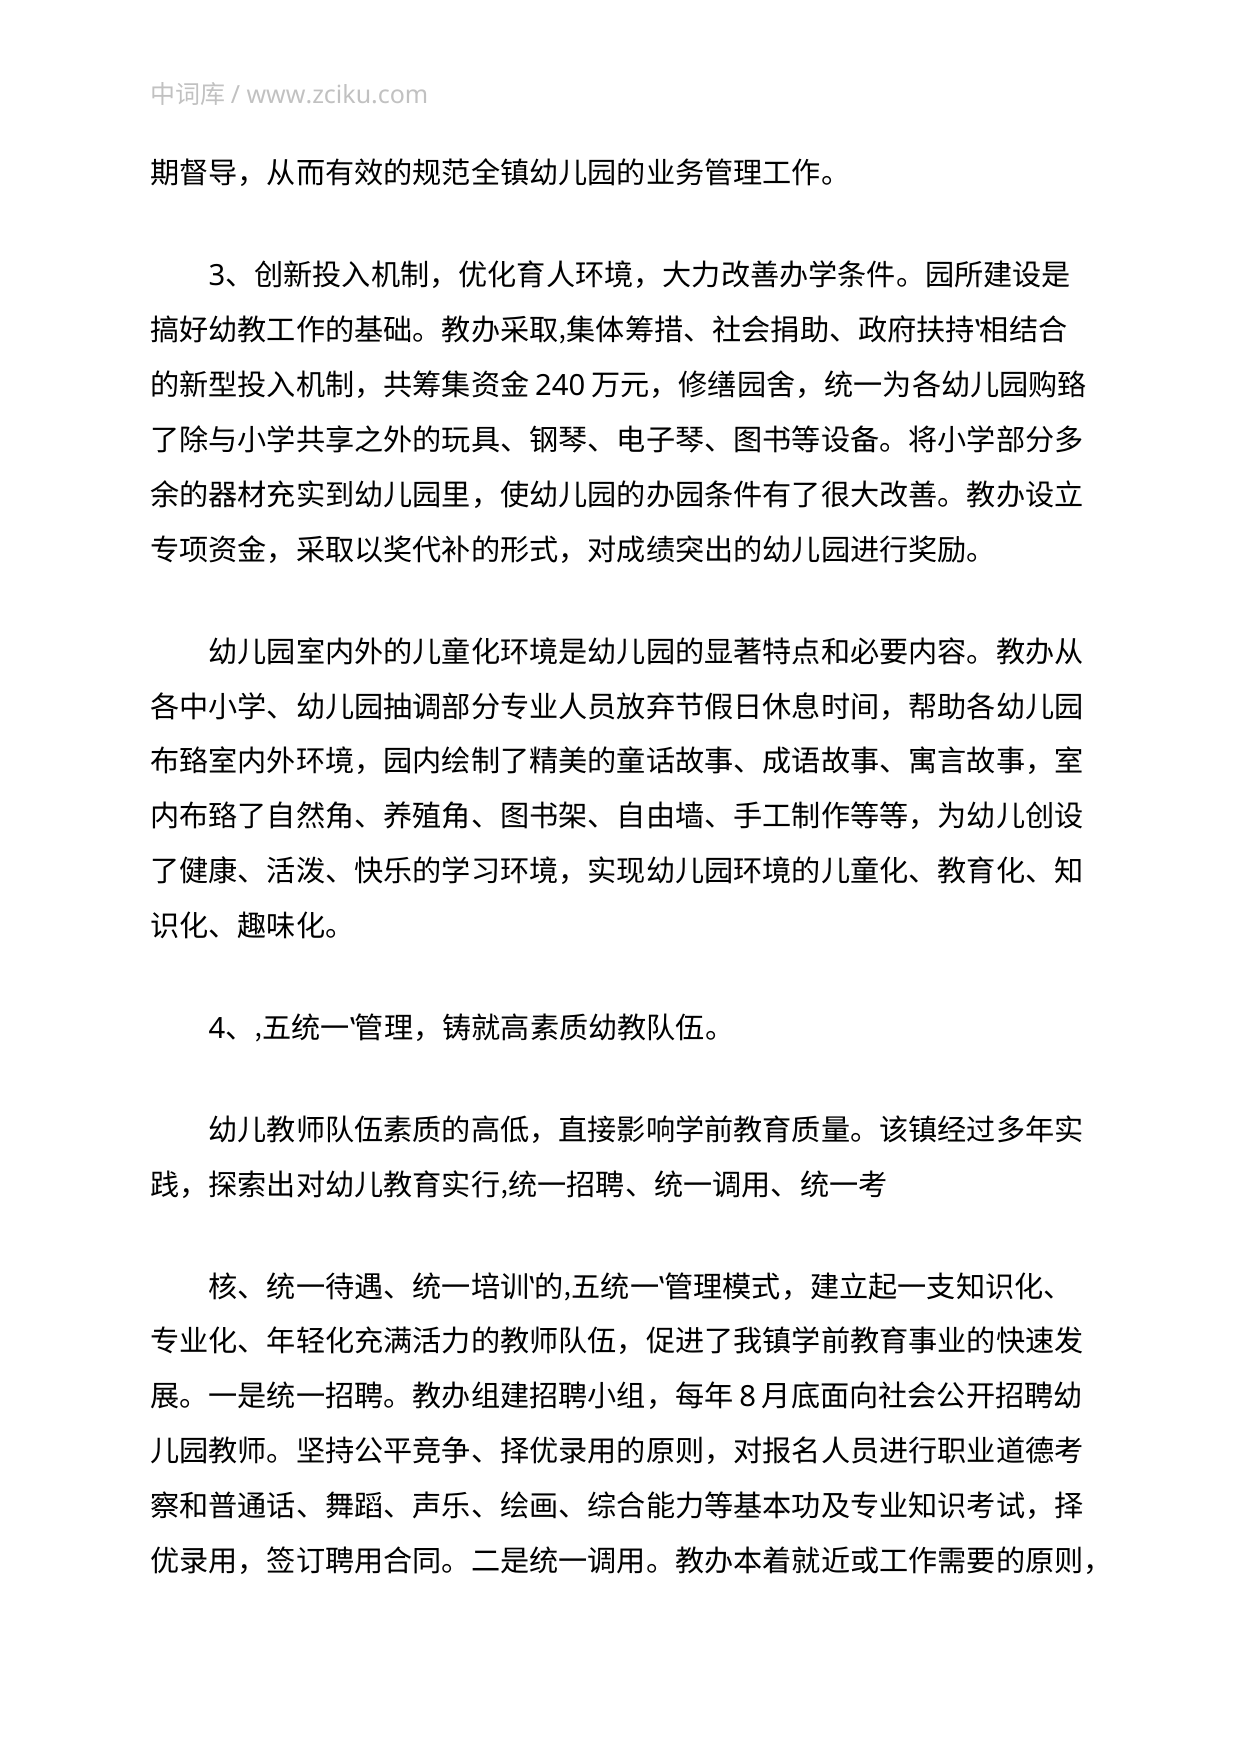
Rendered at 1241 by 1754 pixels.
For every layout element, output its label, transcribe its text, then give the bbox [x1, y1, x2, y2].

text 3、创新投入机制，优化育人环境，大力改善办学条件。园所建设是搞好幼教工作的基础。教办采取‚集体筹措、社会捐助、政府扶持‛相结合的新型投入机制，共筹集资金240万元，修缮园舍，统一为各幼儿园购臵了除与小学共享之外的玩具、钢琴、电子琴、图书等设备。将小学部分多余的器材充实到幼儿园里，使幼儿园的办园条件有了很大改善。教办设立专项资金，采取以奖代补的形式，对成绩突出的幼儿园进行奖励。 [150, 252, 1090, 569]
text 幼儿园室内外的儿童化环境是幼儿园的显著特点和必要内容。教办从各中小学、幼儿园抽调部分专业人员放弃节假日休息时间，帮助各幼儿园布臵室内外环境，园内绘制了精美的童话故事、成语故事、寓言故事，室内布臵了自然角、养殖角、图书架、自由墙、手工制作等等，为幼儿创设了健康、活泼、快乐的学习环境，实现幼儿园环境的儿童化、教育化、知识化、趣味化。 [150, 628, 1090, 945]
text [150, 1263, 1090, 1580]
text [150, 150, 1090, 192]
text 4、‚五统一‛管理，铸就高素质幼教队伍。 [150, 1004, 1090, 1047]
text 幼儿教师队伍素质的高低，直接影响学前教育质量。该镇经过多年实践，探索出对幼儿教育实行‚统一招聘、统一调用、统一考 [150, 1106, 1090, 1204]
